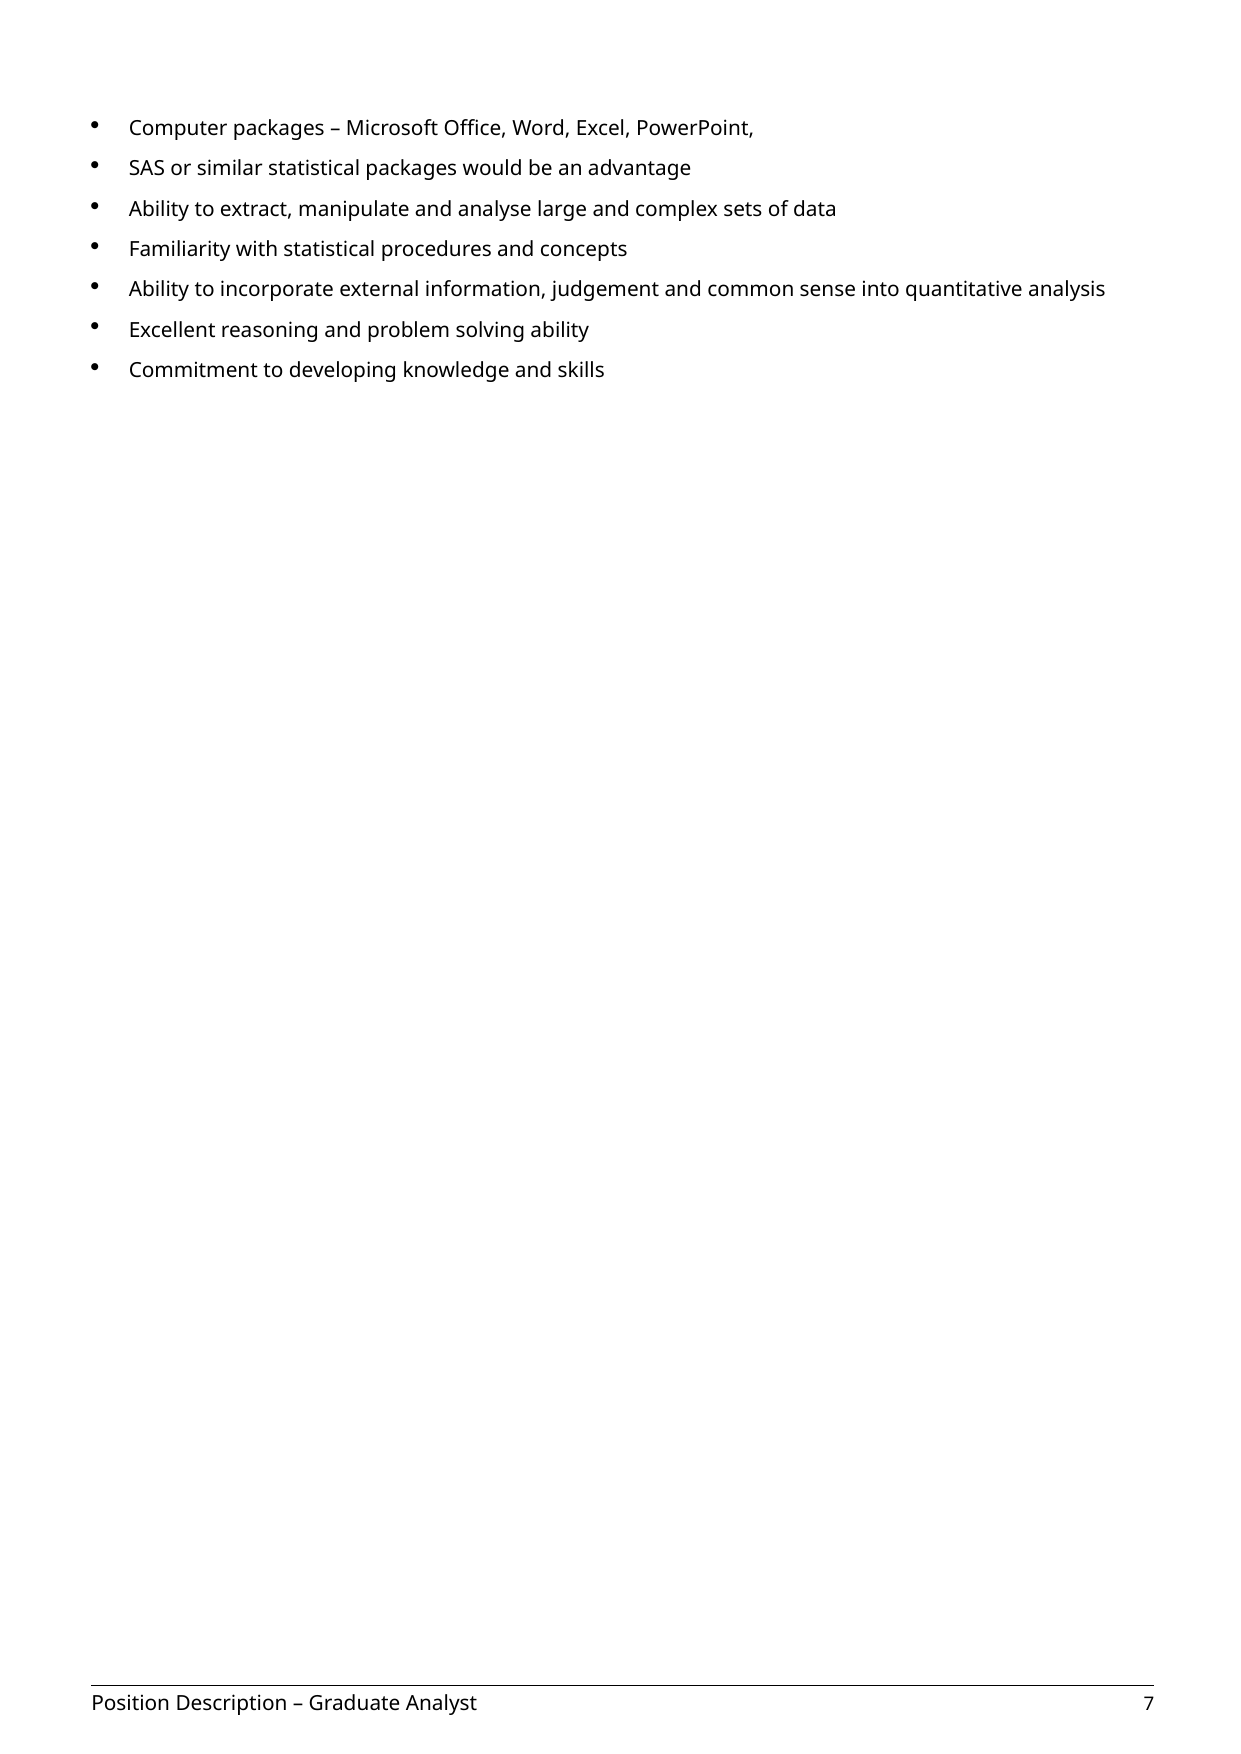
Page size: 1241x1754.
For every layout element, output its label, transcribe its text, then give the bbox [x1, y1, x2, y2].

list Commitment to developing knowledge and skills [91, 355, 1154, 383]
list Computer packages – Microsoft Office, Word, Excel, PowerPoint, [91, 113, 1154, 142]
list Excellent reasoning and problem solving ability [91, 315, 1154, 343]
list SAS or similar statistical packages would be an advantage [91, 153, 1154, 182]
list Ability to incorporate external information, judgement and common sense into quantitative analysis [91, 274, 1154, 303]
list Familiarity with statistical procedures and concepts [91, 234, 1154, 263]
list Ability to extract, manipulate and analyse large and complex sets of data [91, 194, 1154, 222]
